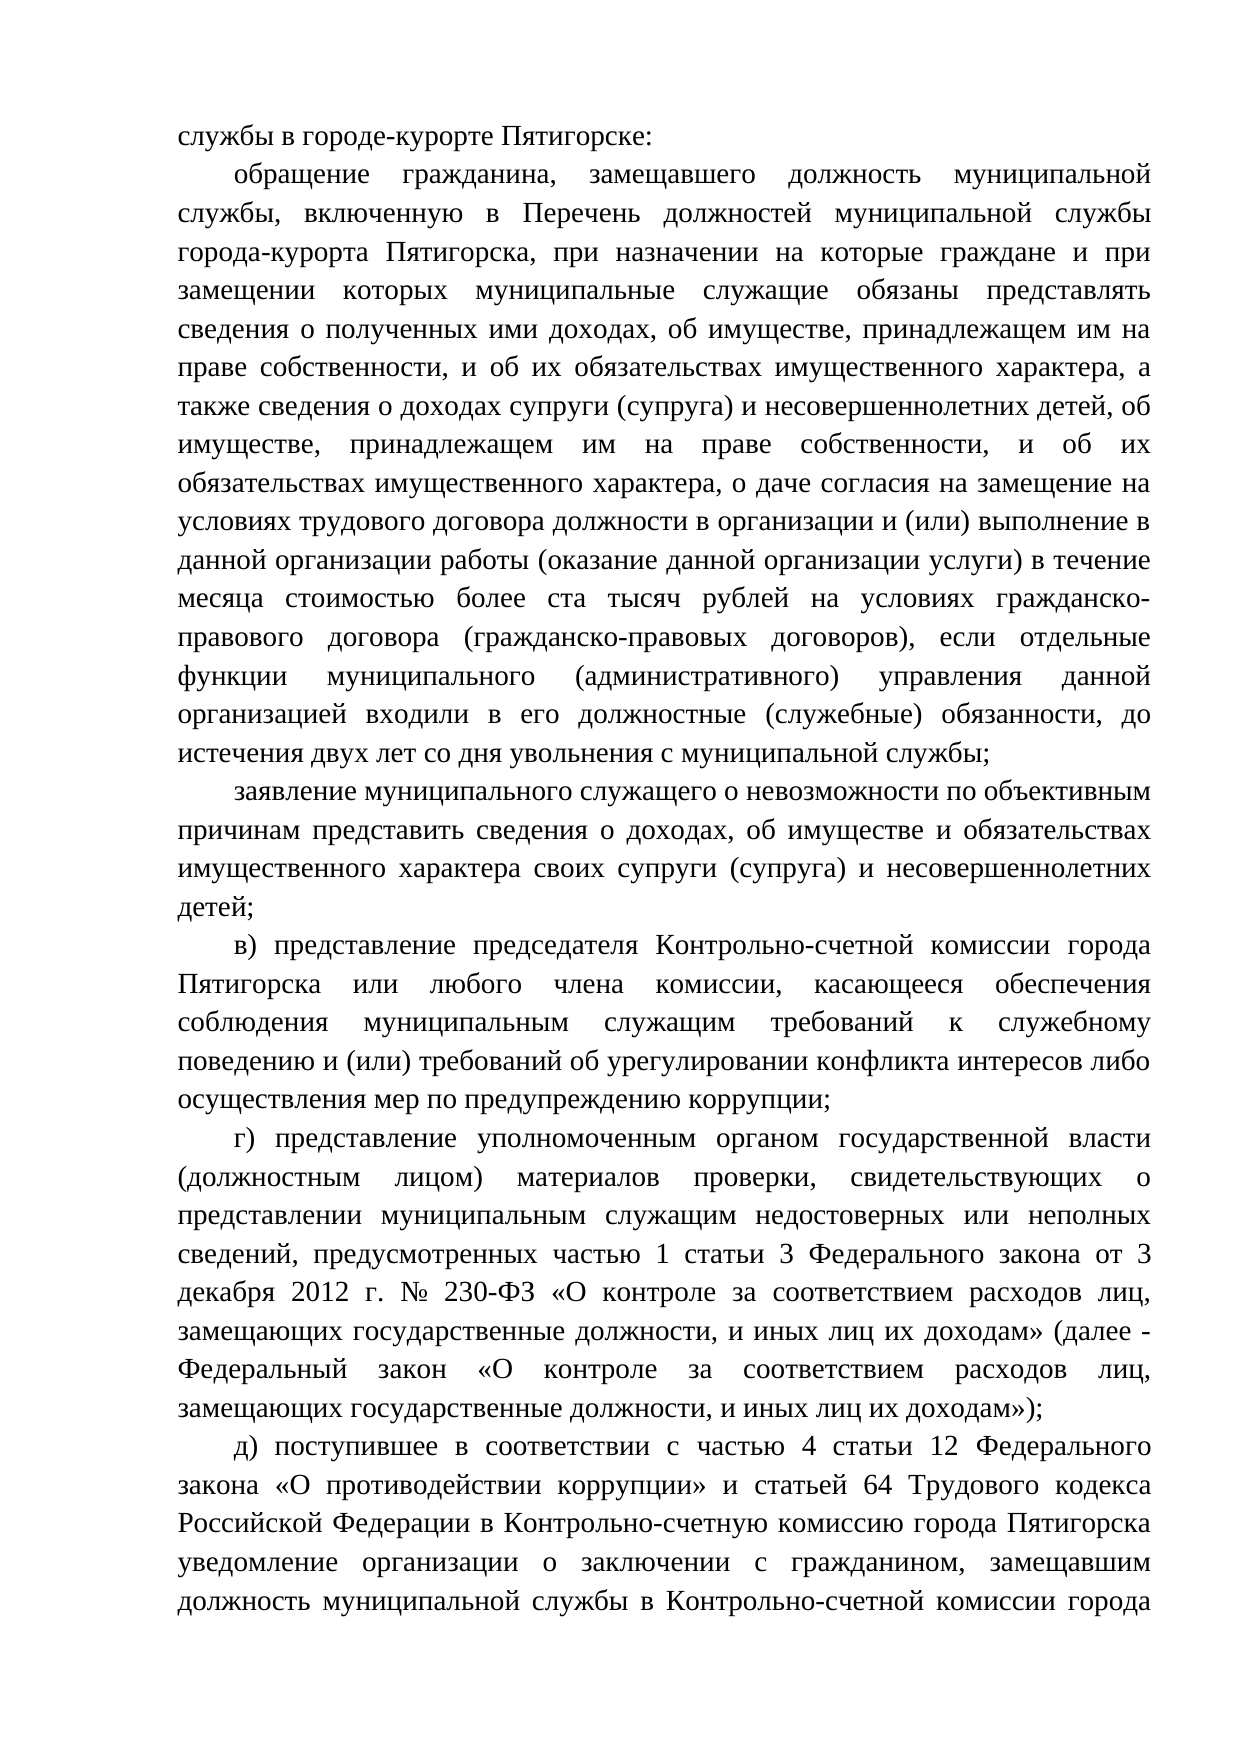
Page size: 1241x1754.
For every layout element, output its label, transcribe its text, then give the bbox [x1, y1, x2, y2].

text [177, 1428, 1152, 1616]
text в) представление председателя Контрольно-счетной комиссии города Пятигорска или любого члена комиссии, касающееся обеспечения соблюдения муниципальным служащим требований к служебному поведению и (или) требований об урегулировании конфликта интересов либо осуществления мер по предупреждению коррупции; [177, 927, 1152, 1115]
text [177, 118, 1152, 152]
text заявление муниципального служащего о невозможности по объективным причинам представить сведения о доходах, об имуществе и обязательствах имущественного характера своих супруги (супруга) и несовершеннолетних детей; [177, 773, 1152, 922]
text обращение гражданина, замещавшего должность муниципальной службы, включенную в Перечень должностей муниципальной службы города-курорта Пятигорска, при назначении на которые граждане и при замещении которых муниципальные служащие обязаны представлять сведения о полученных ими доходах, об имуществе, принадлежащем им на праве собственности, и об их обязательствах имущественного характера, а также сведения о доходах супруги (супруга) и несовершеннолетних детей, об имуществе, принадлежащем им на праве собственности, и об их обязательствах имущественного характера, о даче согласия на замещение на условиях трудового договора должности в организации и (или) выполнение в данной организации работы (оказание данной организации услуги) в течение месяца стоимостью более ста тысяч рублей на условиях гражданско-правового договора (гражданско-правовых договоров), если отдельные функции муниципального (административного) управления данной организацией входили в его должностные (служебные) обязанности, до истечения двух лет со дня увольнения с муниципальной службы; [177, 157, 1152, 768]
text г) представление уполномоченным органом государственной власти (должностным лицом) материалов проверки, свидетельствующих о представлении муниципальным служащим недостоверных или неполных сведений, предусмотренных частью 1 статьи 3 Федерального закона от 3 декабря 2012 г. № 230-ФЗ «О контроле за соответствием расходов лиц, замещающих государственные должности, и иных лиц их доходам» (далее - Федеральный закон «О контроле за соответствием расходов лиц, замещающих государственные должности, и иных лиц их доходам»); [177, 1120, 1152, 1423]
